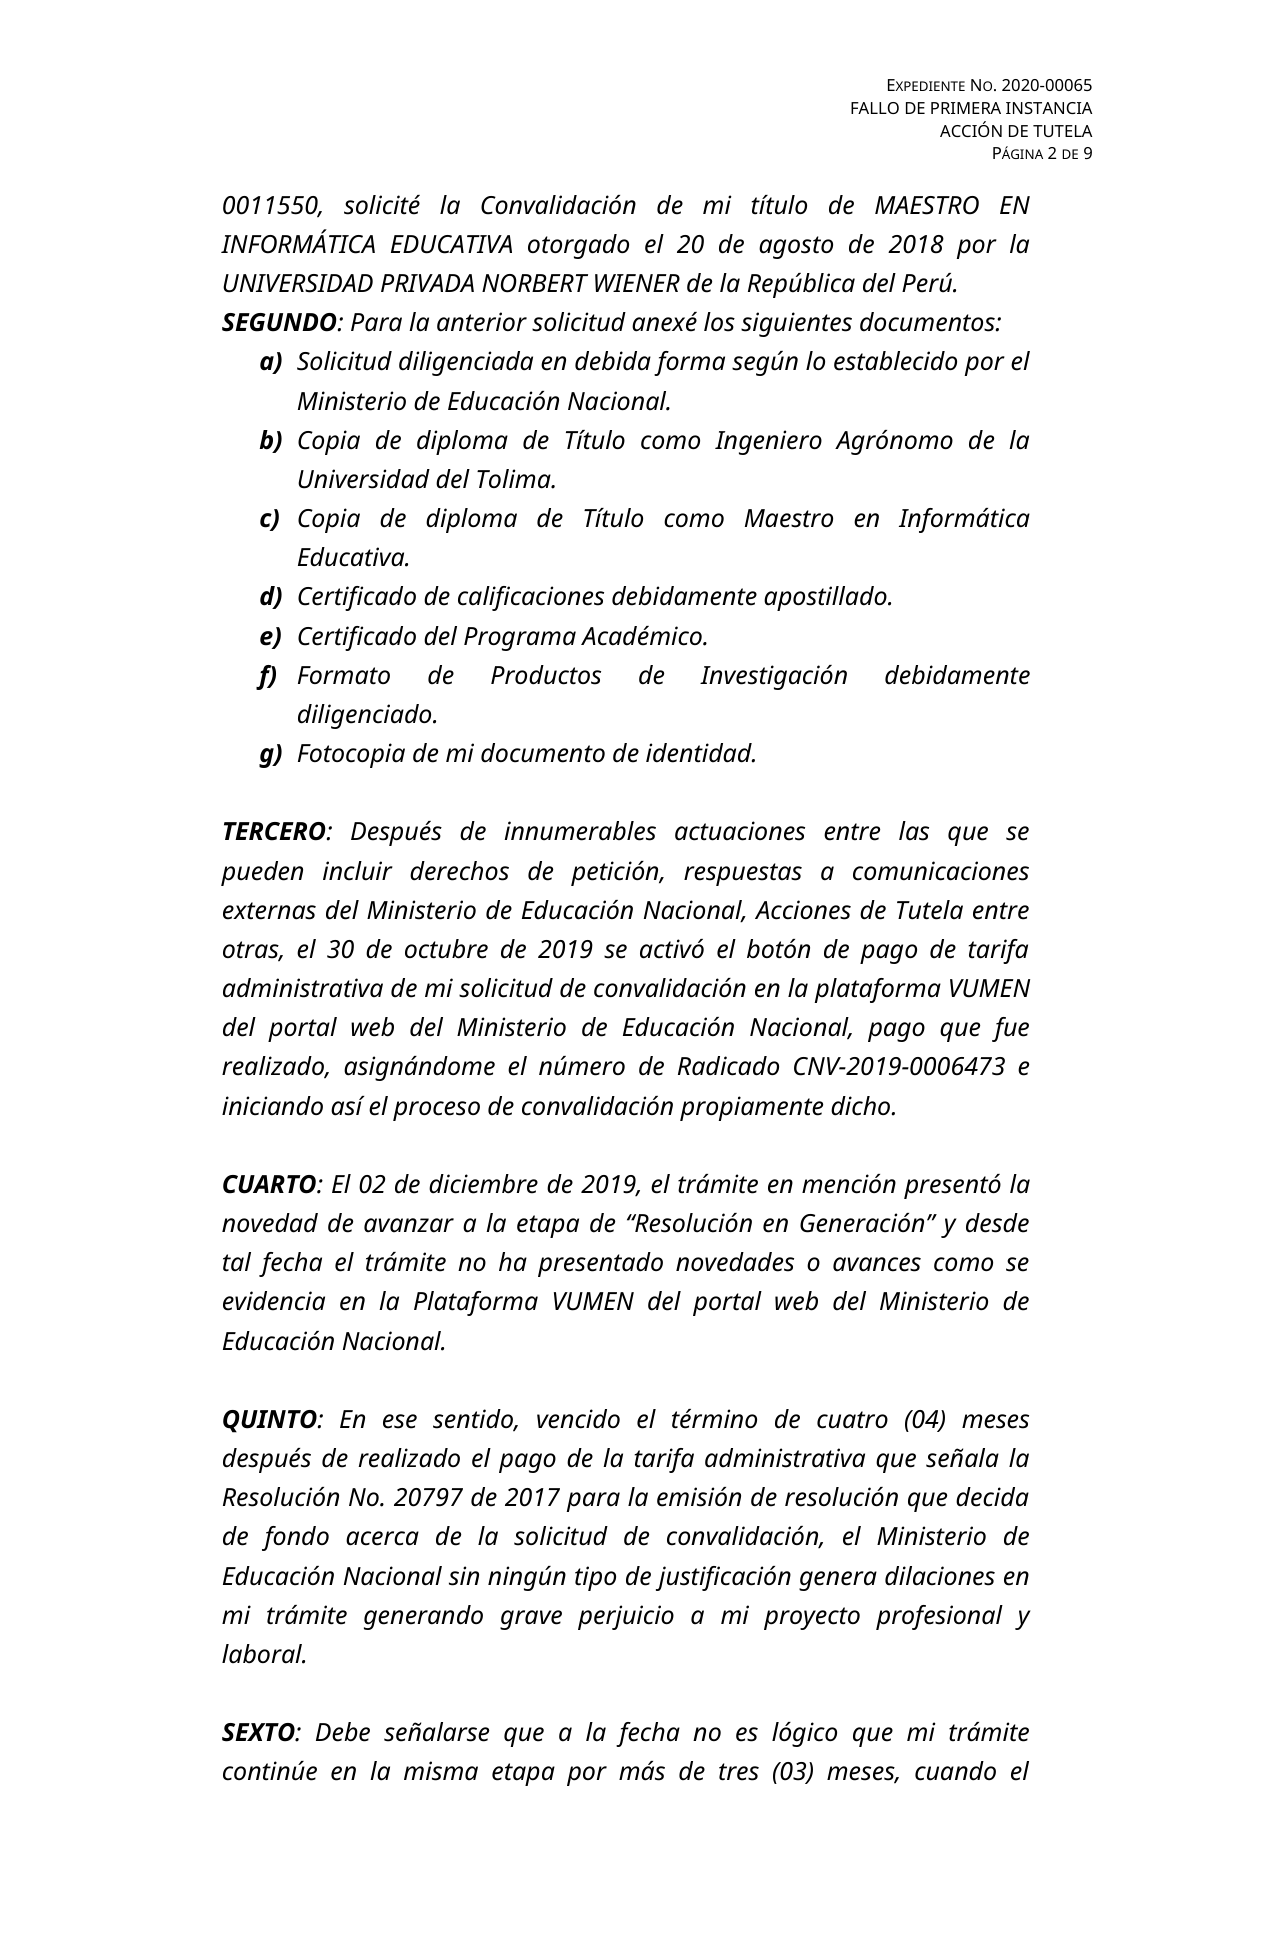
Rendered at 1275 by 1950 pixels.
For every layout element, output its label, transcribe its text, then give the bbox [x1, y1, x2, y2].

list Certificado de calificaciones debidamente apostillado. [259, 579, 1034, 613]
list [222, 1715, 1034, 1788]
list CUARTO: El 02 de diciembre de 2019, el trámite en mención presentó la novedad de avanzar a la etapa de “Resolución en Generación” y desde tal fecha el trámite no ha presentado novedades o avances como se evidencia en la Plataforma VUMEN del portal web del Ministerio de Educación Nacional. [222, 1167, 1034, 1357]
list Solicitud diligenciada en debida forma según lo establecido por el Ministerio de Educación Nacional. [259, 344, 1034, 417]
list Fotocopia de mi documento de identidad. [259, 736, 1034, 770]
list QUINTO: En ese sentido, vencido el término de cuatro (04) meses después de realizado el pago de la tarifa administrativa que señala la Resolución No. 20797 de 2017 para la emisión de resolución que decida de fondo acerca de la solicitud de convalidación, el Ministerio de Educación Nacional sin ningún tipo de justificación genera dilaciones en mi trámite generando grave perjuicio a mi proyecto profesional y laboral. [222, 1402, 1034, 1671]
text SEGUNDO: Para la anterior solicitud anexé los siguientes documentos: [222, 305, 1034, 339]
list Certificado del Programa Académico. [259, 618, 1034, 652]
list Copia de diploma de Título como Ingeniero Agrónomo de la Universidad del Tolima. [259, 422, 1034, 496]
list Copia de diploma de Título como Maestro en Informática Educativa. [259, 501, 1034, 574]
list TERCERO: Después de innumerables actuaciones entre las que se pueden incluir derechos de petición, respuestas a comunicaciones externas del Ministerio de Educación Nacional, Acciones de Tutela entre otras, el 30 de octubre de 2019 se activó el botón de pago de tarifa administrativa de mi solicitud de convalidación en la plataforma VUMEN del portal web del Ministerio de Educación Nacional, pago que fue realizado, asignándome el número de Radicado CNV-2019-0006473 e iniciando así el proceso de convalidación propiamente dicho. [222, 814, 1034, 1122]
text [222, 187, 1034, 300]
list Formato de Productos de Investigación debidamente diligenciado. [259, 657, 1034, 731]
